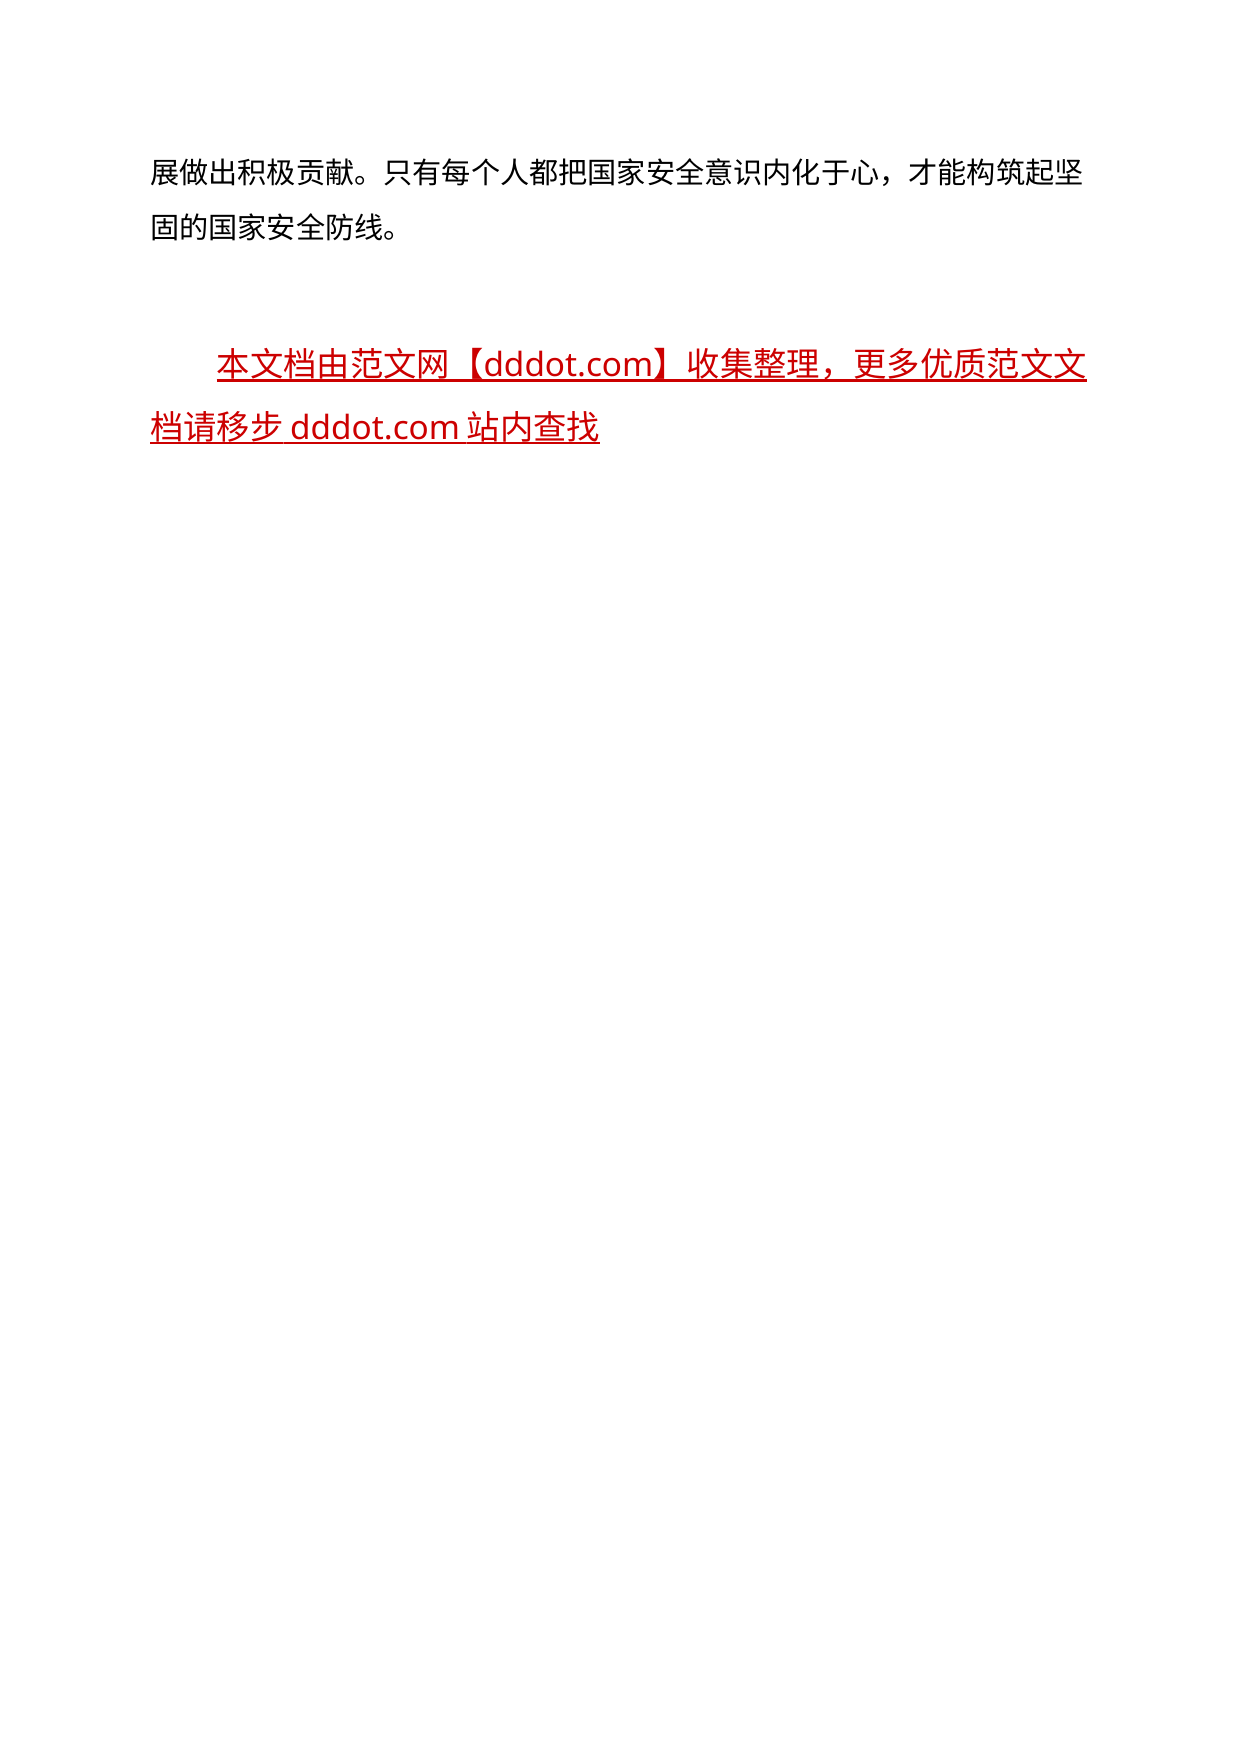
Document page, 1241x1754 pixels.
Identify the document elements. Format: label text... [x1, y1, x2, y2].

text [150, 150, 1090, 247]
text 本文档由范文网【dddot.com】收集整理，更多优质范文文档请移步dddot.com站内查找 [150, 338, 1090, 449]
